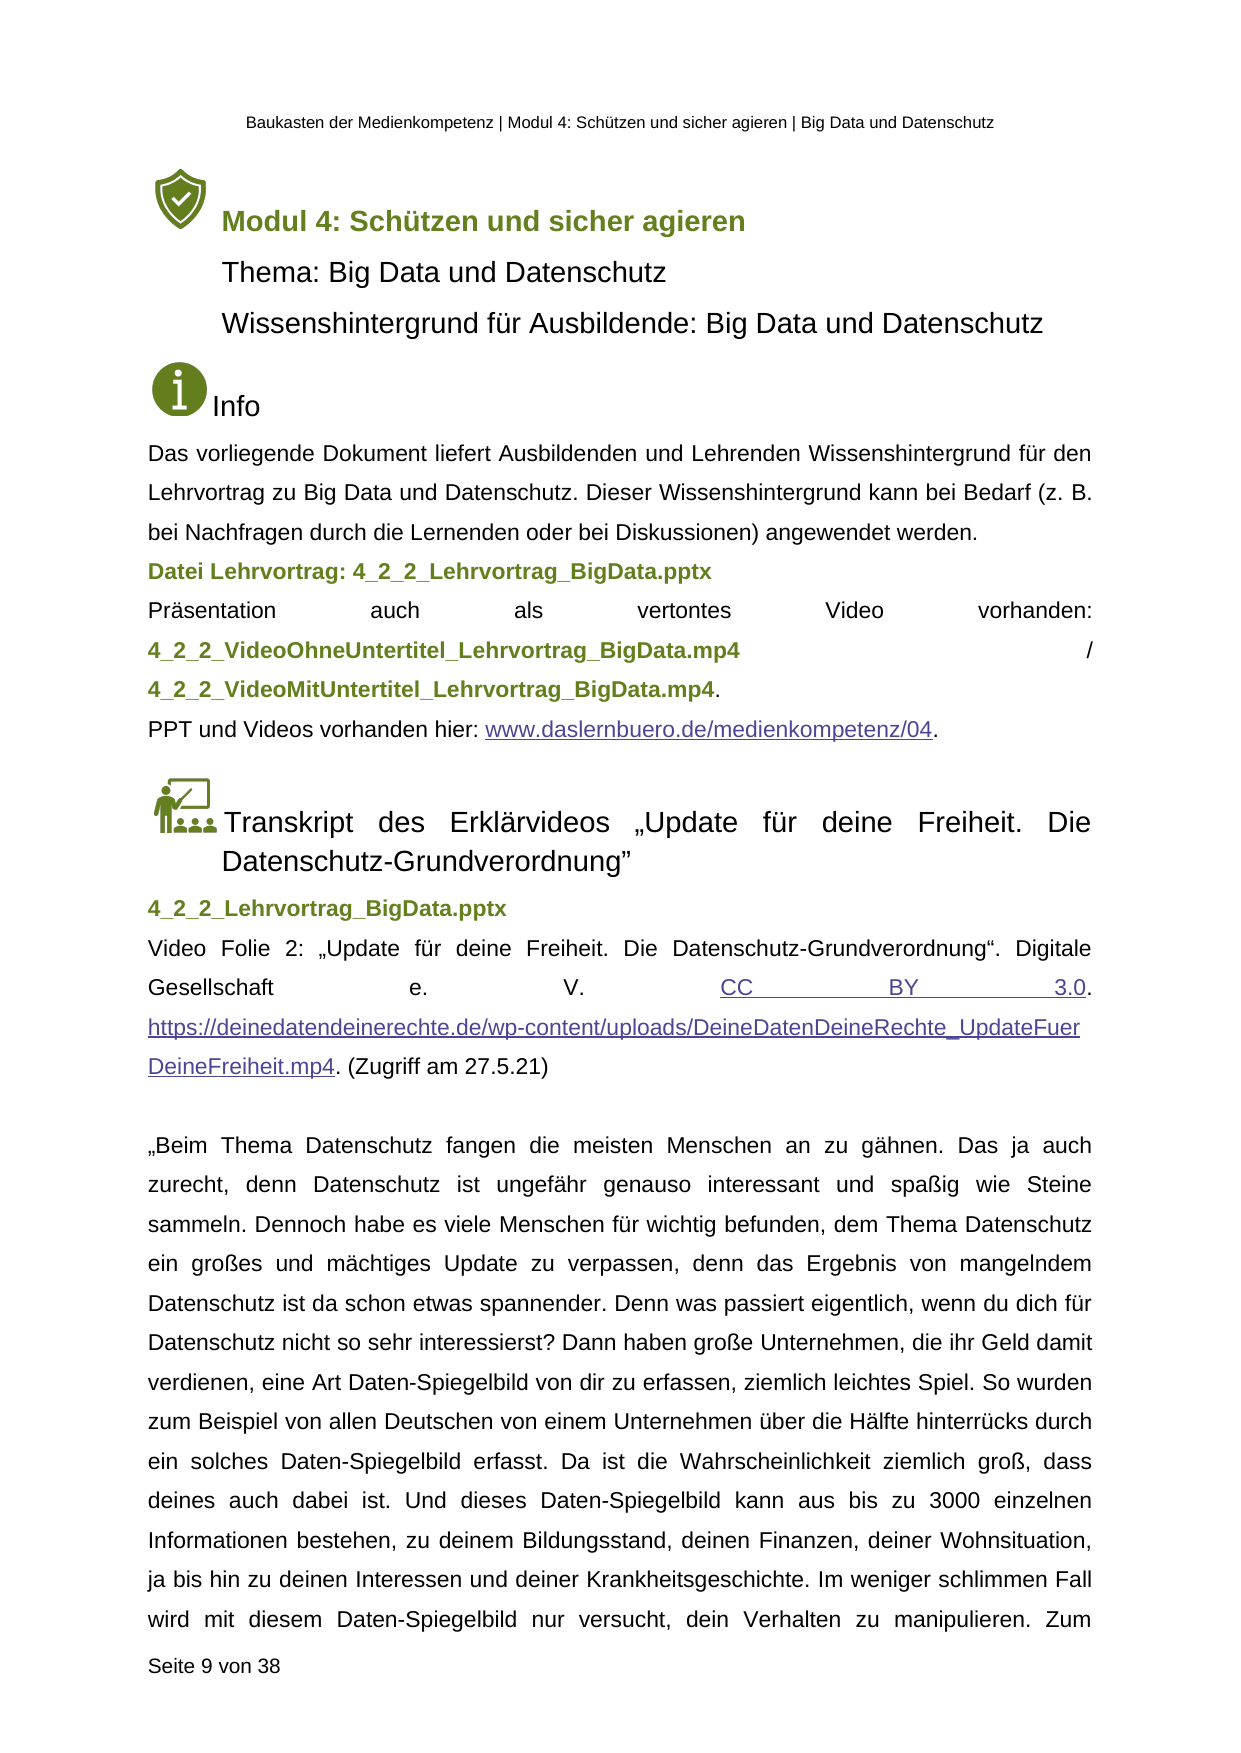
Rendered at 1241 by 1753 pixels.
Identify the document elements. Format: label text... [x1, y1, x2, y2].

subtitle Modul 4: Schützen und sicher agieren [148, 167, 1093, 237]
text PPT und Videos vorhanden hier: www.daslernbuero.de/medienkompetenz/04. [148, 716, 1093, 742]
picture [147, 166, 207, 232]
subtitle Thema: Big Data und Datenschutz [221, 255, 1093, 288]
text Präsentation auch als vertontes Video vorhanden: 4_2_2_VideoOhneUntertitel_Lehrvortrag_BigData.mp4 / 4_2_2_VideoMitUntertitel_Lehrvortrag_BigData.mp4. [148, 597, 1093, 703]
subtitle Wissenshintergrund für Ausbildende: Big Data und Datenschutz [221, 306, 1093, 339]
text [148, 1132, 1093, 1632]
subtitle Transkript des Erklärvideos „Update für deine Freiheit. Die Datenschutz-Grundverordnung” [148, 768, 1093, 878]
text 4_2_2_Lehrvortrag_BigData.pptx [148, 895, 1093, 921]
subtitle Info [148, 357, 1093, 422]
text Datei Lehrvortrag: 4_2_2_Lehrvortrag_BigData.pptx [148, 558, 1093, 584]
picture [150, 771, 221, 833]
text Das vorliegende Dokument liefert Ausbildenden und Lehrenden Wissenshintergrund für den Lehrvortrag zu Big Data und Datenschutz. Dieser Wissenshintergrund kann bei Bedarf (z. B. bei Nachfragen durch die Lernenden oder bei Diskussionen) angewendet werden. [148, 439, 1093, 545]
text Video Folie 2: „Update für deine Freiheit. Die Datenschutz-Grundverordnung“. Digitale Gesellschaft e. V. CC BY 3.0. https://deinedatendeinerechte.de/wp-content/uploads/DeineDatenDeineRechte_UpdateFuerDeineFreiheit.mp4. (Zugriff am 27.5.21) [148, 934, 1093, 1079]
picture [147, 356, 212, 416]
